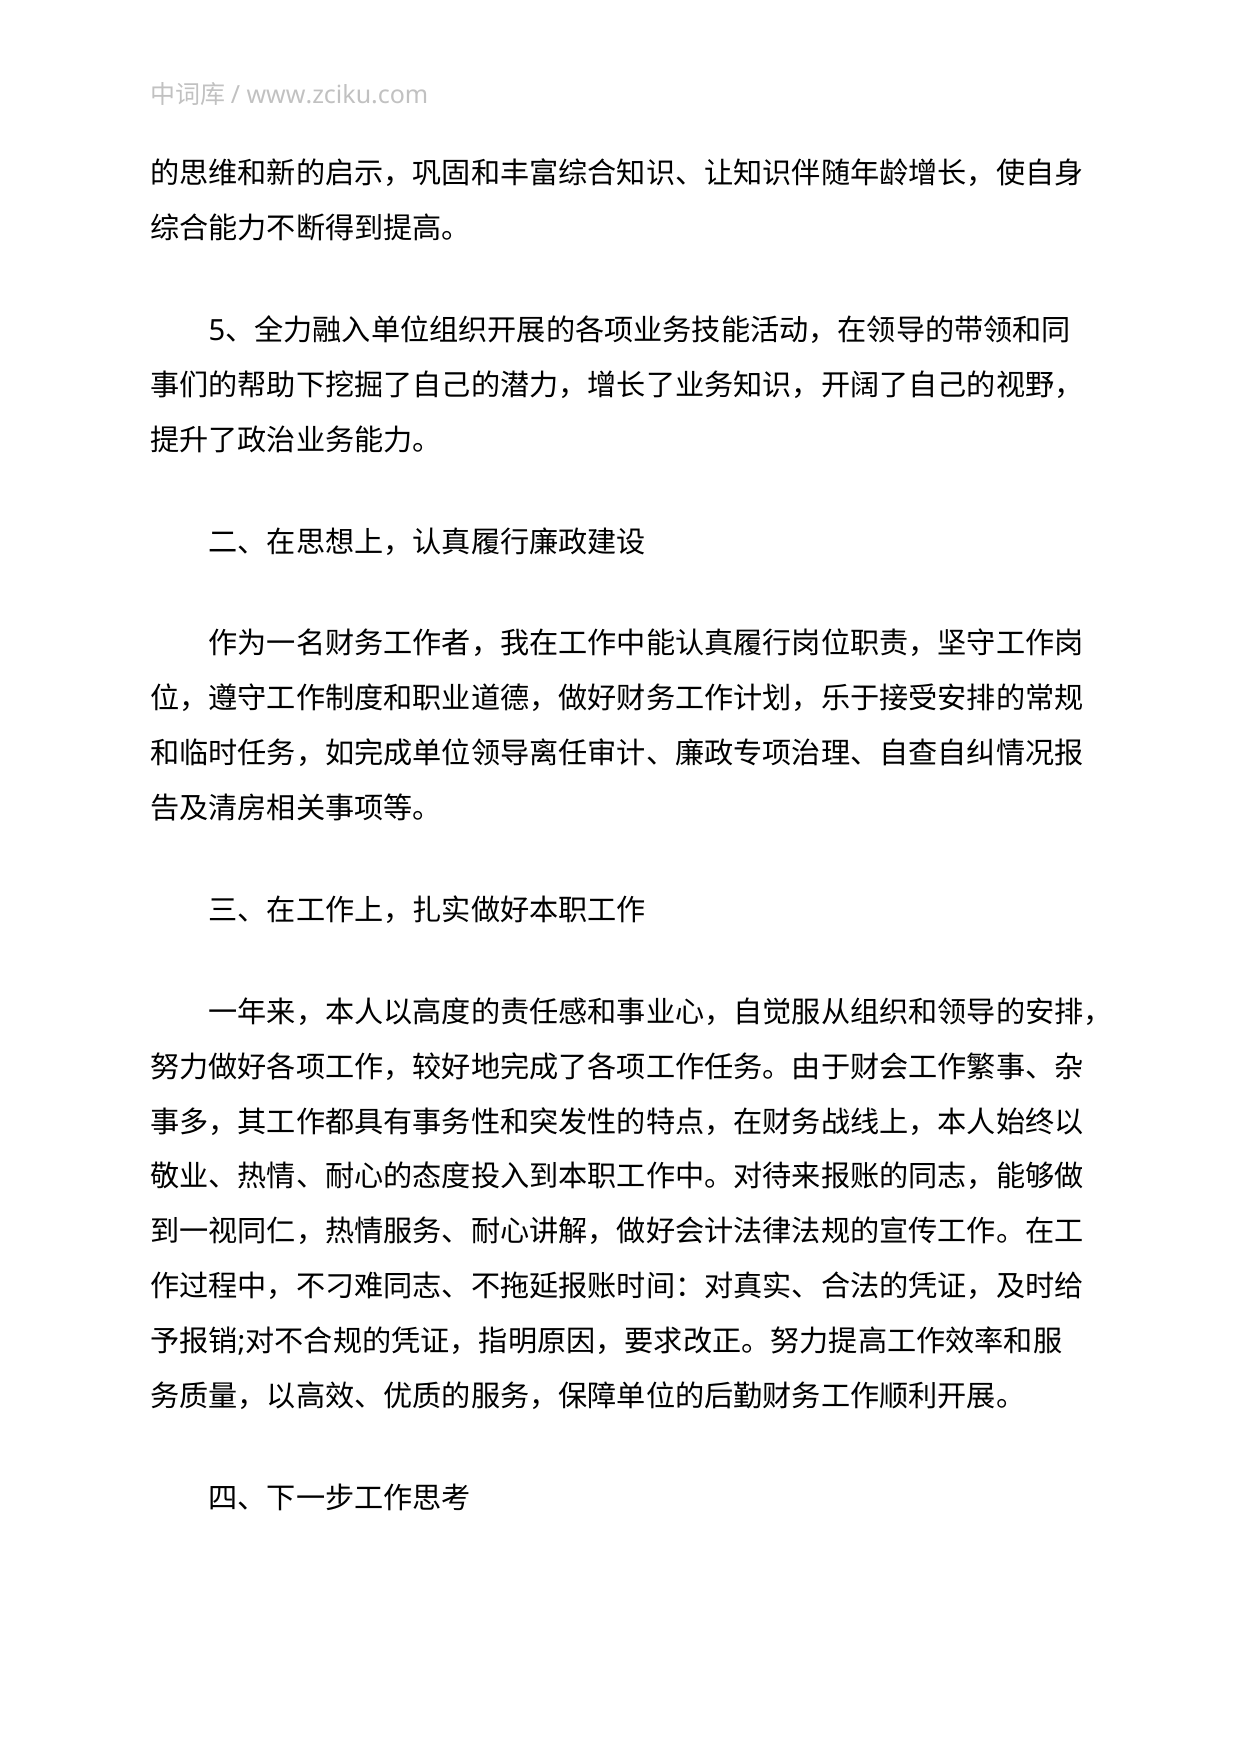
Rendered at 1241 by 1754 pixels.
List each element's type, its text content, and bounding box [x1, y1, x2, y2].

text 二、在思想上，认真履行廉政建设 [150, 518, 1090, 561]
text 三、在工作上，扎实做好本职工作 [150, 887, 1090, 929]
text 一年来，本人以高度的责任感和事业心，自觉服从组织和领导的安排，努力做好各项工作，较好地完成了各项工作任务。由于财会工作繁事、杂事多，其工作都具有事务性和突发性的特点，在财务战线上，本人始终以敬业、热情、耐心的态度投入到本职工作中。对待来报账的同志，能够做到一视同仁，热情服务、耐心讲解，做好会计法律法规的宣传工作。在工作过程中，不刁难同志、不拖延报账时间：对真实、合法的凭证，及时给予报销;对不合规的凭证，指明原因，要求改正。努力提高工作效率和服务质量，以高效、优质的服务，保障单位的后勤财务工作顺利开展。 [150, 988, 1090, 1415]
text 5、全力融入单位组织开展的各项业务技能活动，在领导的带领和同事们的帮助下挖掘了自己的潜力，增长了业务知识，开阔了自己的视野，提升了政治业务能力。 [150, 307, 1090, 459]
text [150, 150, 1090, 247]
text 四、下一步工作思考 [150, 1474, 1090, 1517]
text 作为一名财务工作者，我在工作中能认真履行岗位职责，坚守工作岗位，遵守工作制度和职业道德，做好财务工作计划，乐于接受安排的常规和临时任务，如完成单位领导离任审计、廉政专项治理、自查自纠情况报告及清房相关事项等。 [150, 620, 1090, 827]
